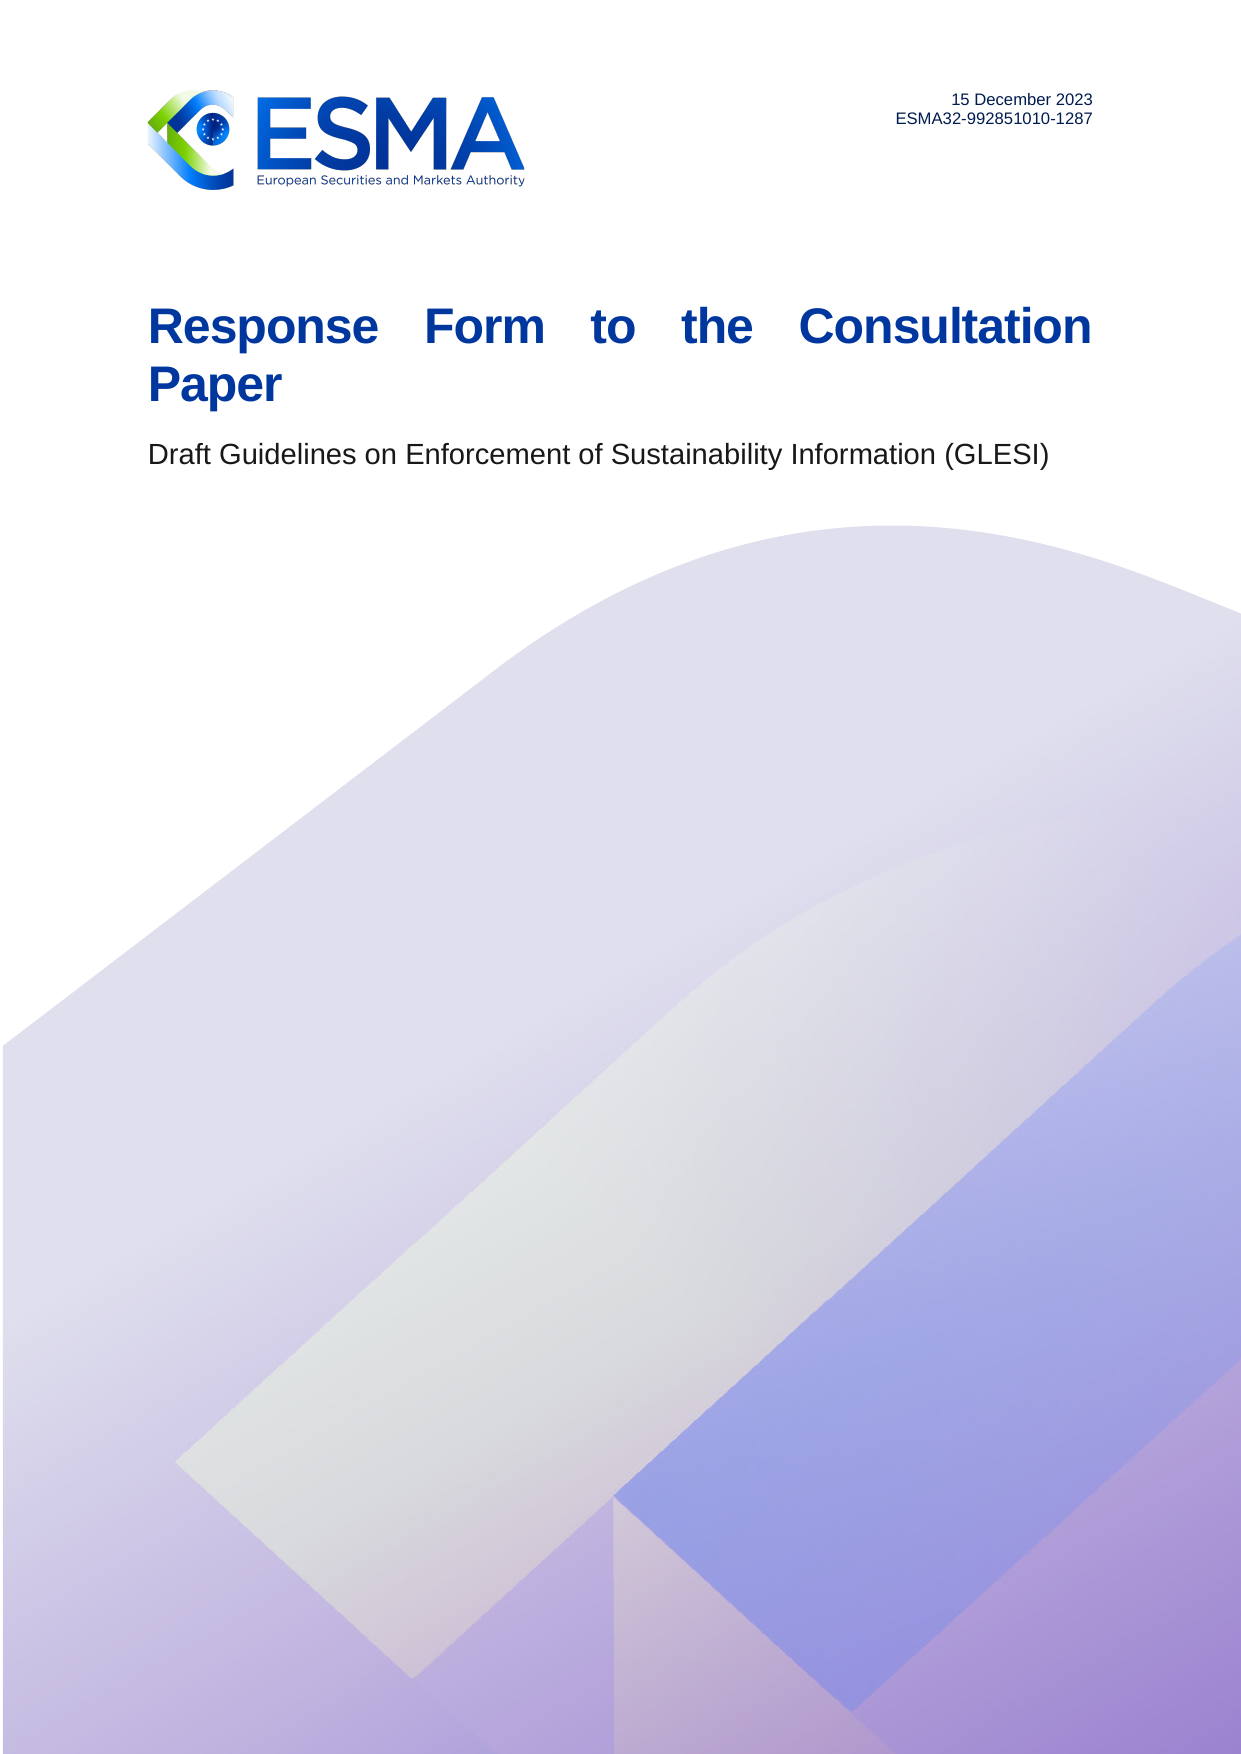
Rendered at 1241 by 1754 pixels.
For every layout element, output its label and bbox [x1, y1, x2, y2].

picture [2, 525, 1241, 1754]
picture [147, 90, 525, 190]
